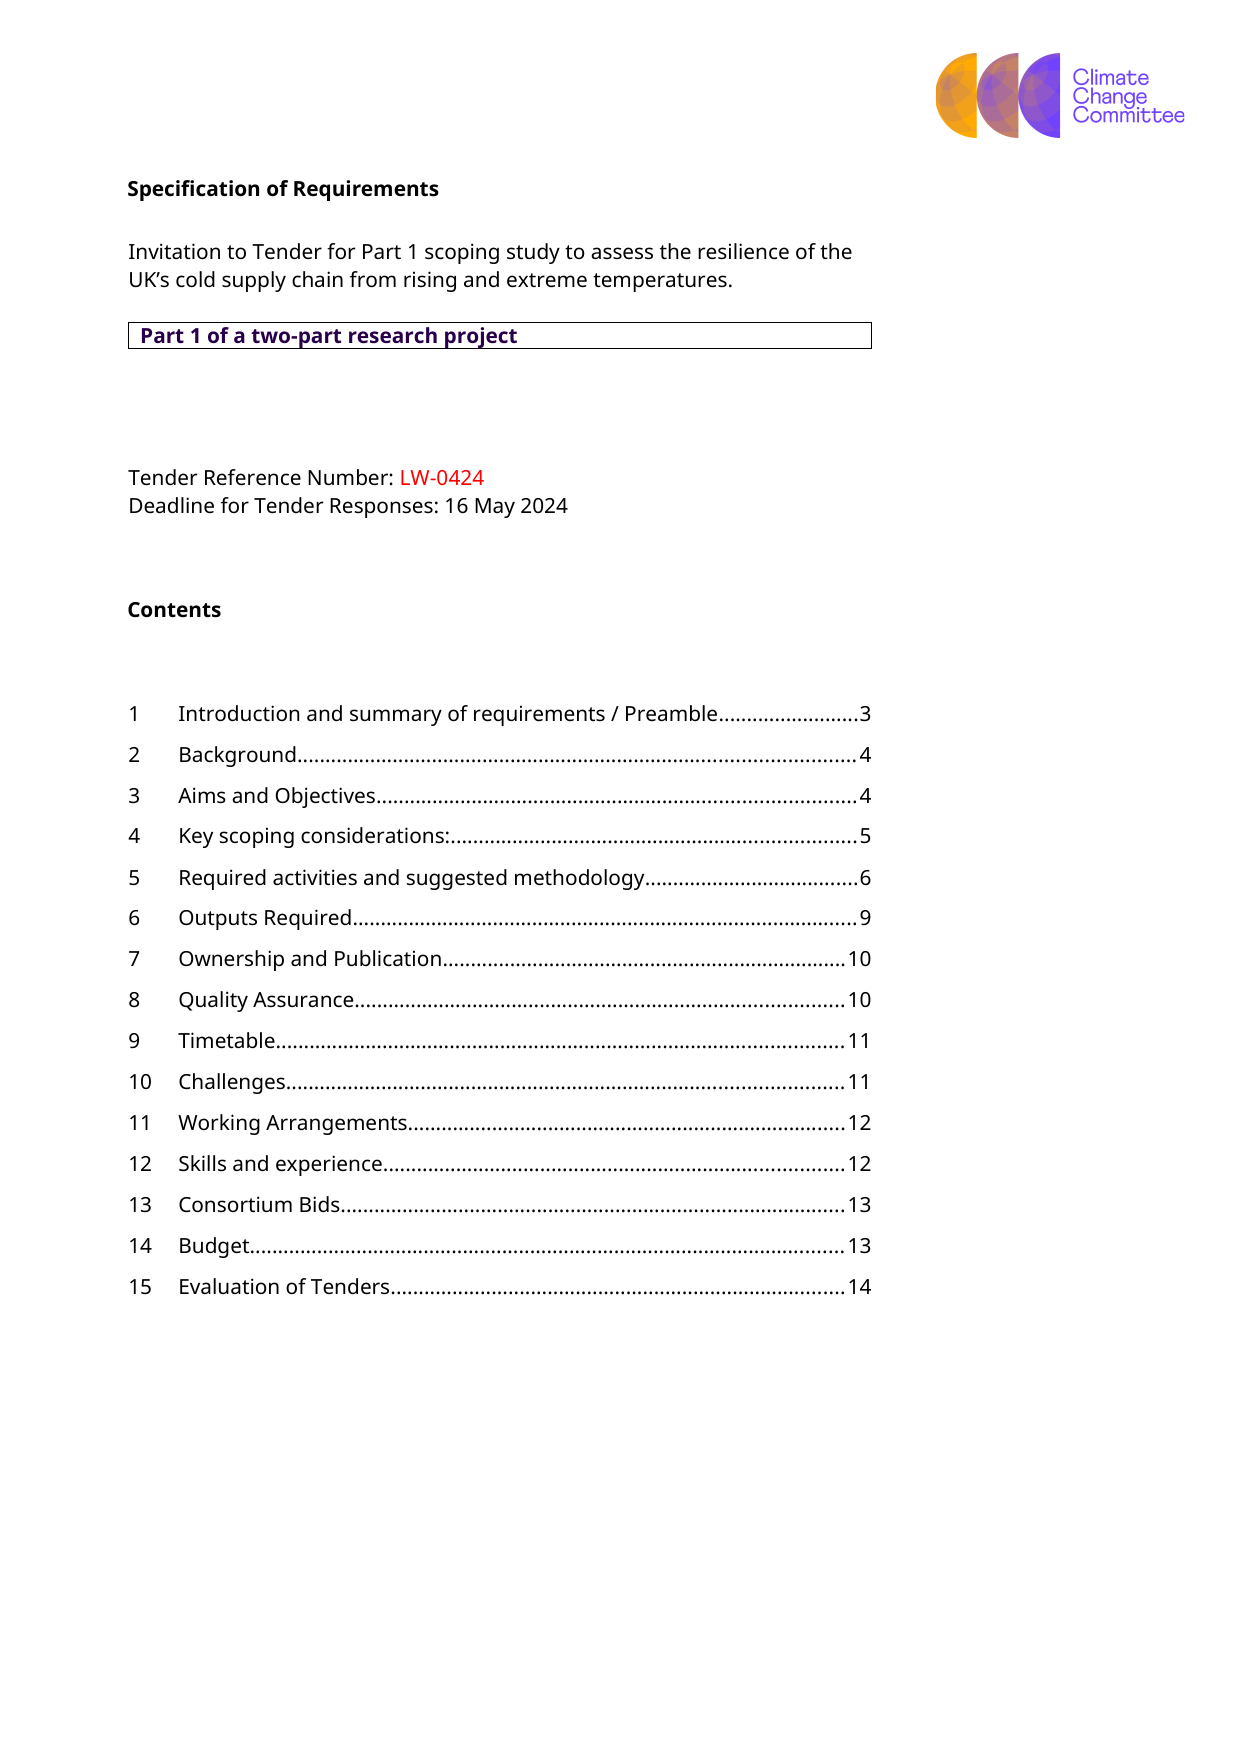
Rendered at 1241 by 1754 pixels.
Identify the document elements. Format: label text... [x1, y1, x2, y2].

text Invitation to Tender for Part 1 scoping study to assess the resilience of the UK’s cold supply chain from rising and extreme temperatures. [128, 237, 872, 294]
subtitle Contents [127, 595, 872, 623]
table_header Part 1 of a two-part research project [129, 323, 871, 348]
text Deadline for Tender Responses: 16 May 2024 [128, 491, 872, 520]
text Tender Reference Number: LW-0424 [128, 463, 872, 491]
subtitle Specification of Requirements [127, 174, 872, 202]
picture [935, 53, 1185, 138]
